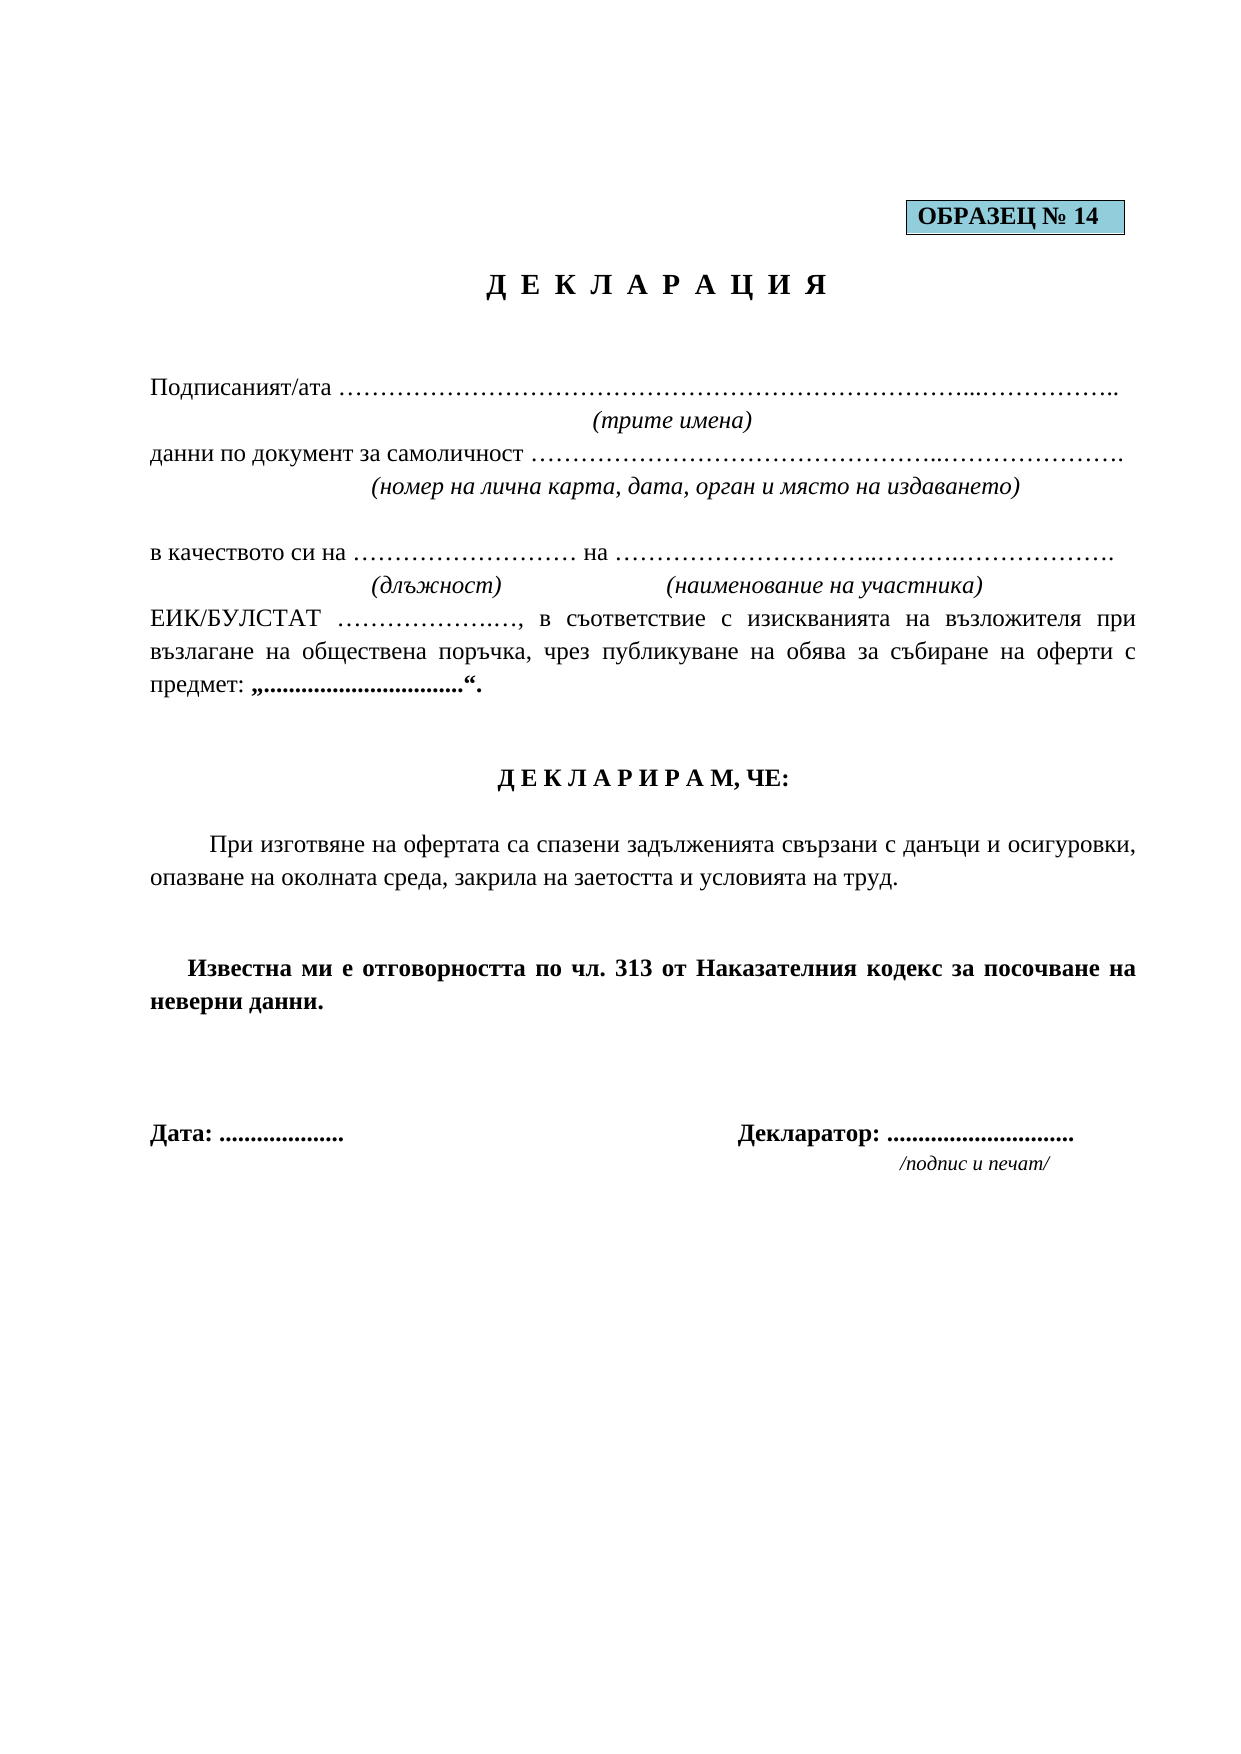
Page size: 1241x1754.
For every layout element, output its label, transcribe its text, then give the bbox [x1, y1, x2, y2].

text Дата: .................... Декларатор: .............................. [150, 1118, 1137, 1147]
table_header ОБРАЗЕЦ № 14 [907, 201, 1124, 233]
text /подпис и печат/ [150, 1151, 1137, 1175]
text Д Е К Л А Р А Ц И Я [150, 267, 1137, 301]
text Подписаният/ата …………………………………………………………………...…………….. [150, 372, 1137, 401]
text Д Е К Л А Р И Р А М, ЧЕ: [150, 763, 1137, 792]
text в качеството си на ……………………… на …………………………..……….………………. [150, 537, 1137, 566]
text Известна ми е отговорността по чл. 313 от Наказателния кодекс за посочване на неверни данни. [150, 953, 1137, 1015]
text ЕИК/БУЛСТАТ ……………….…, в съответствие с изискванията на възложителя при възлагане на обществена поръчка, чрез публикуване на обява за събиране на оферти с предмет: „................................“. [150, 603, 1137, 698]
text данни по документ за самоличност …………………………………………..…………………. [150, 438, 1137, 467]
text При изготвяне на офертата са спазени задълженията свързани с данъци и осигуровки, опазване на околната среда, закрила на заетостта и условията на труд. [150, 829, 1137, 891]
text (номер на лична карта, дата, орган и място на издаването) [297, 471, 1137, 500]
text (трите имена) [519, 405, 1137, 434]
text (длъжност) (наименование на участника) [297, 570, 1137, 599]
